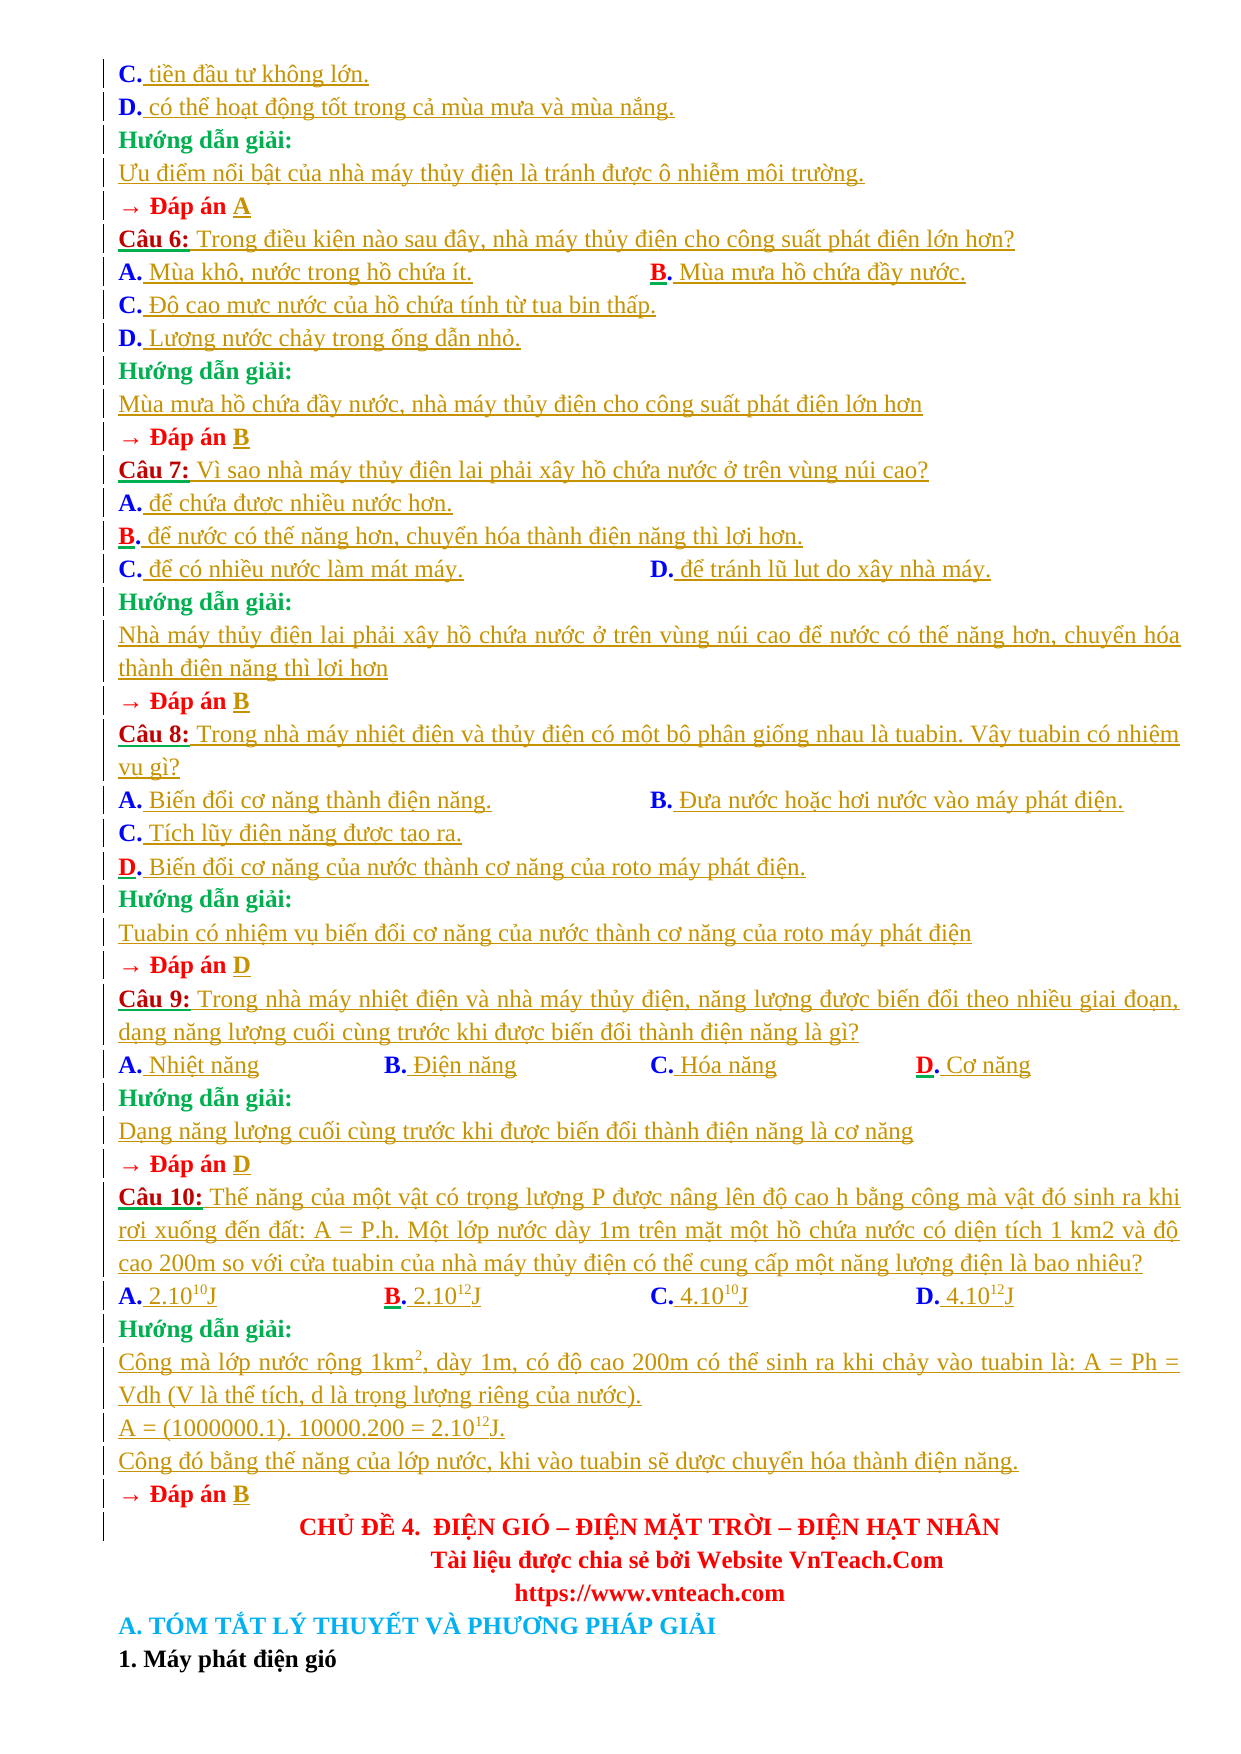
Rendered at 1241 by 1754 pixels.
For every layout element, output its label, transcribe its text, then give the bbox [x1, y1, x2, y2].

text A. [118, 488, 1181, 517]
text Câu 7: [118, 455, 1181, 484]
list CHỦ ĐỀ 4. ĐIỆN GIÓ – ĐIỆN MẶT TRỜI – ĐIỆN HẠT NHÂN [118, 1512, 1181, 1541]
text D. [118, 92, 1181, 121]
list https://www.vnteach.com [118, 1578, 1181, 1607]
text C. [118, 290, 1181, 319]
text Hướng dẫn giải: [118, 587, 1181, 616]
text 1. Máy phát điện gió [118, 1644, 1181, 1673]
text A. B. [118, 257, 1181, 286]
text → Đáp án [118, 951, 1181, 979]
text C. [118, 59, 1181, 88]
text D. [118, 323, 1181, 352]
text A. B. C. D. [118, 1281, 1181, 1309]
text → Đáp án [118, 1479, 1181, 1508]
text Hướng dẫn giải: [118, 884, 1181, 913]
text D. [118, 852, 1181, 880]
text Hướng dẫn giải: [118, 1083, 1181, 1111]
text Câu 8: [118, 719, 1181, 781]
text → Đáp án [118, 422, 1181, 451]
text Câu 6: [118, 224, 1181, 253]
text A. B. [118, 786, 1181, 814]
text → Đáp án [118, 191, 1181, 220]
text C. D. [118, 554, 1181, 583]
text Hướng dẫn giải: [118, 1314, 1181, 1343]
text C. [118, 818, 1181, 847]
text → Đáp án [118, 1149, 1181, 1177]
text Câu 10: [118, 1208, 1181, 1277]
text B. [118, 521, 1181, 550]
text Hướng dẫn giải: [118, 356, 1181, 385]
text → Đáp án [118, 686, 1181, 715]
text A. B. C. D. [118, 1050, 1181, 1078]
list Tài liệu được chia sẻ bởi Website VnTeach.Com [193, 1545, 1181, 1574]
subtitle A. TÓM TẮT LÝ THUYẾT VÀ PHƯƠNG PHÁP GIẢI [118, 1611, 1181, 1640]
text Câu 9: [118, 984, 1181, 1045]
text Câu 10: [118, 1182, 1181, 1207]
text Hướng dẫn giải: [118, 125, 1181, 154]
